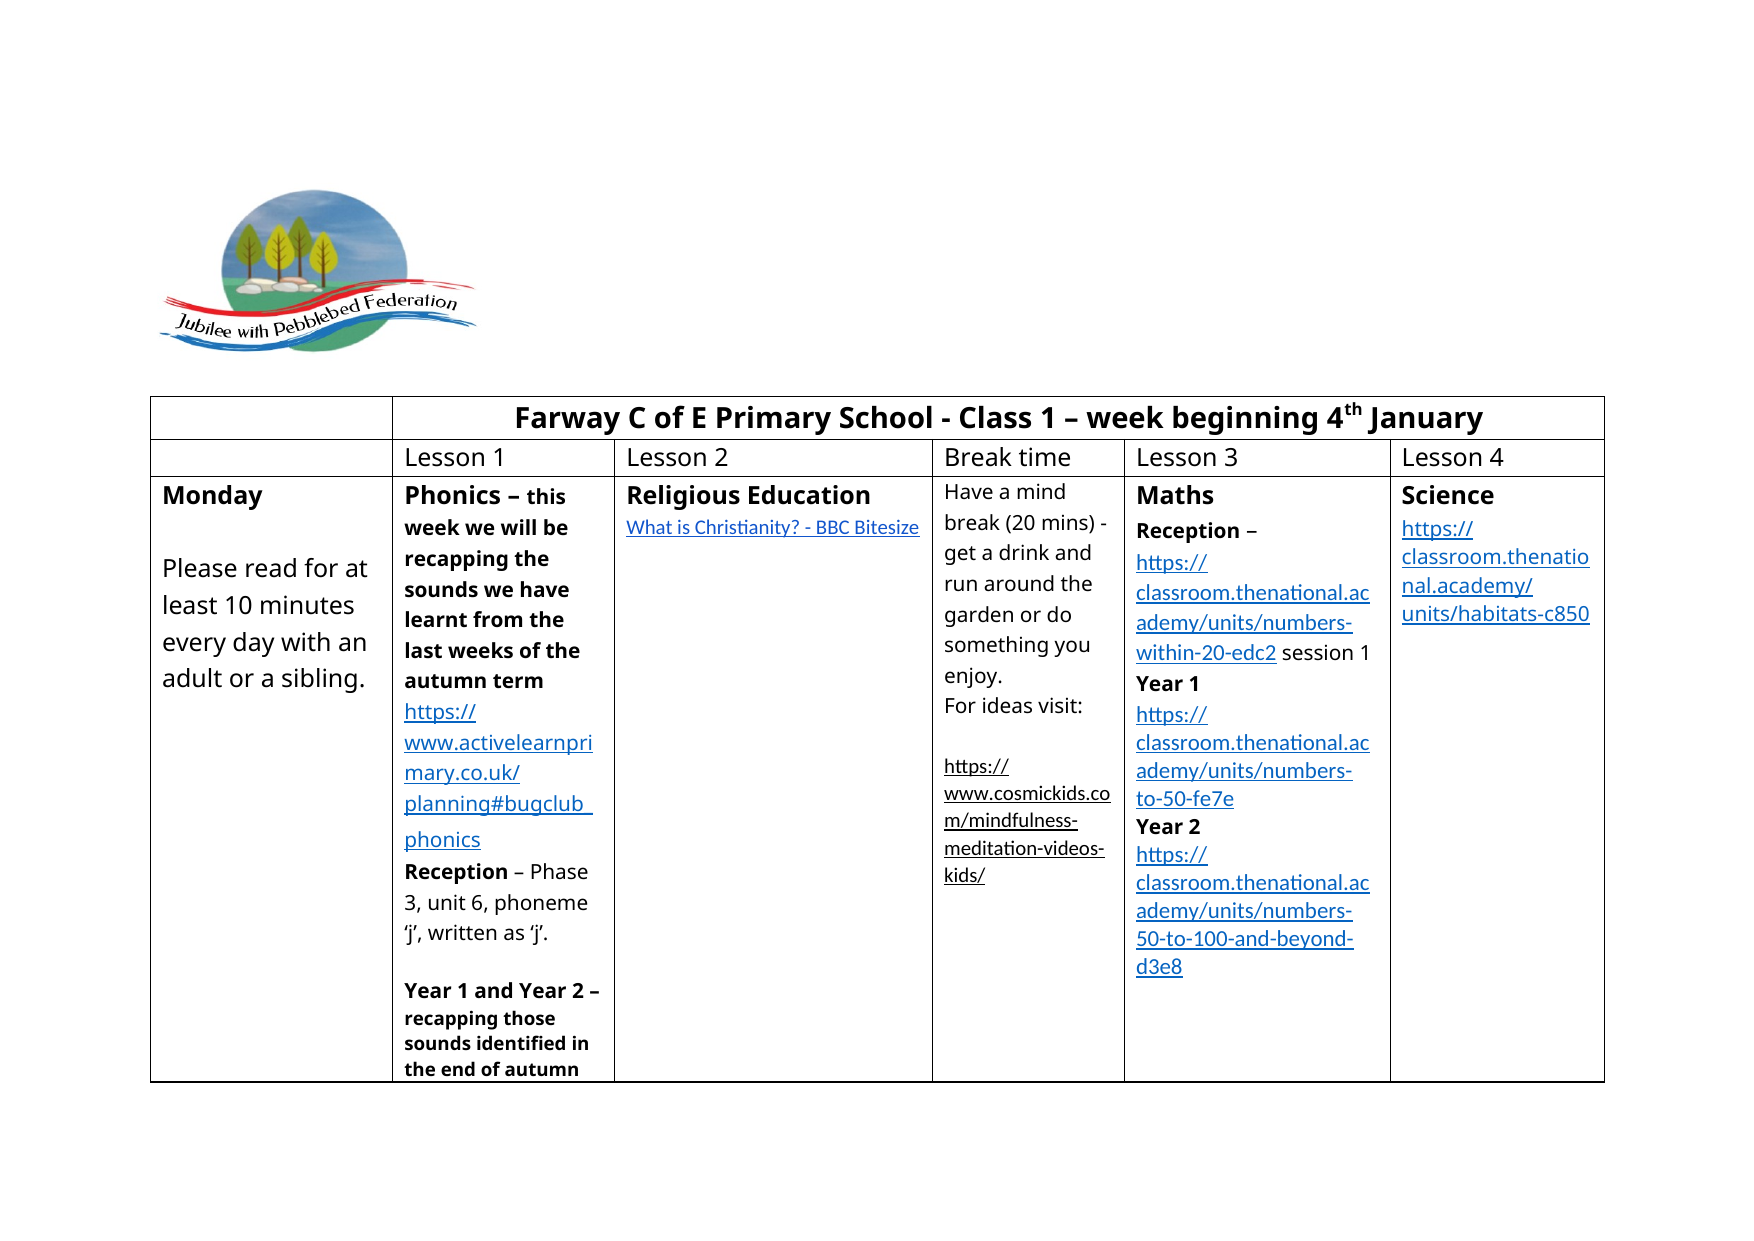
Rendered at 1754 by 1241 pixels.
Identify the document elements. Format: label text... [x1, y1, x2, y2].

table_cell Lesson 1 [393, 440, 614, 476]
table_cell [933, 477, 1124, 1081]
table_header [151, 397, 392, 439]
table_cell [1125, 477, 1390, 1081]
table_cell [151, 477, 392, 1081]
table_cell Lesson 3 [1125, 440, 1390, 476]
table_header Farway C of E Primary School - Class 1 – week beginning 4th January [393, 397, 1604, 439]
picture [150, 180, 486, 371]
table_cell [393, 477, 614, 1081]
table_cell [151, 440, 392, 476]
table_cell Lesson 2 [615, 440, 932, 476]
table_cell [1391, 477, 1604, 1081]
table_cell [615, 477, 932, 1081]
table_cell Lesson 4 [1391, 440, 1604, 476]
table_cell Break time [933, 440, 1124, 476]
